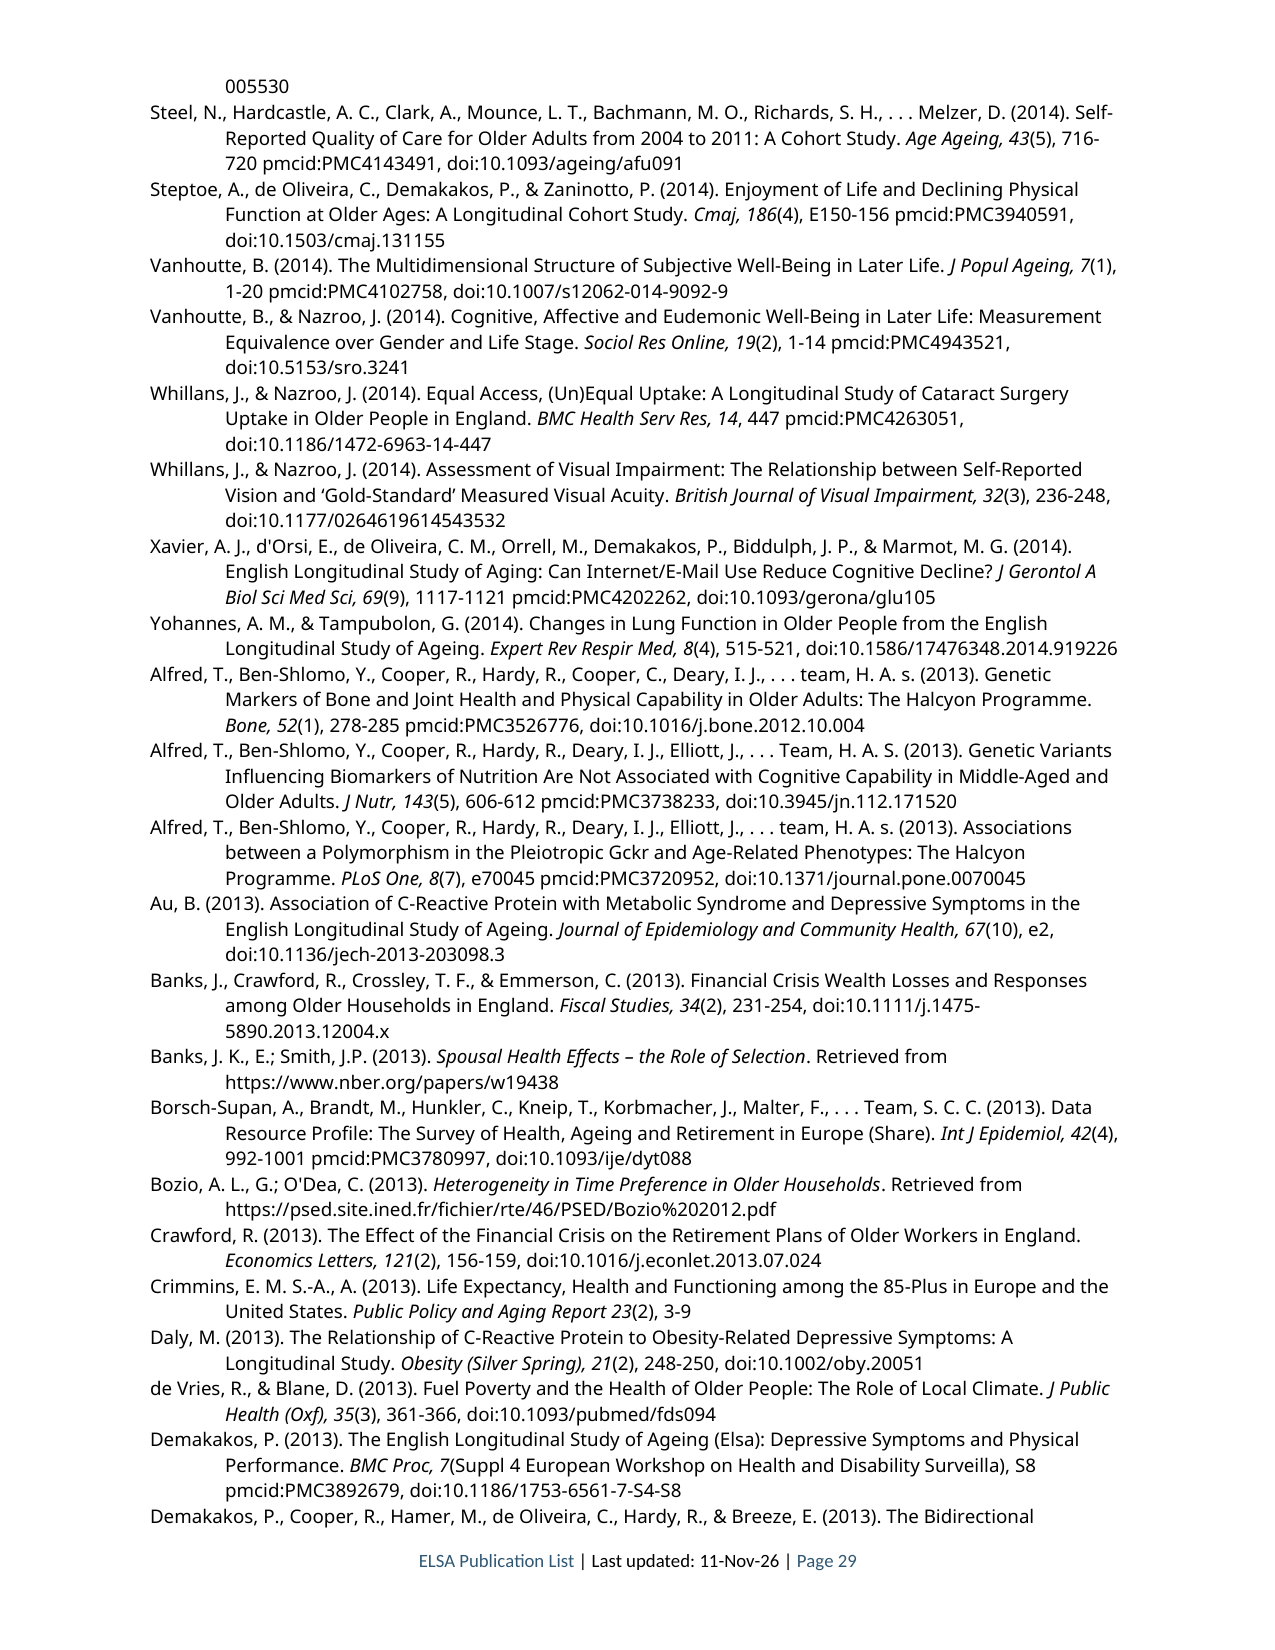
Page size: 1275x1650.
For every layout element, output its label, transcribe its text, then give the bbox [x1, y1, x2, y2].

text Vanhoutte, B. (2014). The Multidimensional Structure of Subjective Well-Being in Later Life. J Popul Ageing, 7(1), 1-20 pmcid:PMC4102758, doi:10.1007/s12062-014-9092-9 [150, 252, 1125, 303]
text Alfred, T., Ben-Shlomo, Y., Cooper, R., Hardy, R., Deary, I. J., Elliott, J., . . . team, H. A. s. (2013). Associations between a Polymorphism in the Pleiotropic Gckr and Age-Related Phenotypes: The Halcyon Programme. PLoS One, 8(7), e70045 pmcid:PMC3720952, doi:10.1371/journal.pone.0070045 [150, 814, 1125, 891]
text Au, B. (2013). Association of C-Reactive Protein with Metabolic Syndrome and Depressive Symptoms in the English Longitudinal Study of Ageing. Journal of Epidemiology and Community Health, 67(10), e2, doi:10.1136/jech-2013-203098.3 [150, 891, 1125, 967]
text Demakakos, P. (2013). The English Longitudinal Study of Ageing (Elsa): Depressive Symptoms and Physical Performance. BMC Proc, 7(Suppl 4 European Workshop on Health and Disability Surveilla), S8 pmcid:PMC3892679, doi:10.1186/1753-6561-7-S4-S8 [150, 1426, 1125, 1503]
text Vanhoutte, B., & Nazroo, J. (2014). Cognitive, Affective and Eudemonic Well-Being in Later Life: Measurement Equivalence over Gender and Life Stage. Sociol Res Online, 19(2), 1-14 pmcid:PMC4943521, doi:10.5153/sro.3241 [150, 303, 1125, 380]
text Bozio, A. L., G.; O'Dea, C. (2013). Heterogeneity in Time Preference in Older Households. Retrieved from https://psed.site.ined.fr/fichier/rte/46/PSED/Bozio%202012.pdf [150, 1171, 1125, 1222]
text Crawford, R. (2013). The Effect of the Financial Crisis on the Retirement Plans of Older Workers in England. Economics Letters, 121(2), 156-159, doi:10.1016/j.econlet.2013.07.024 [150, 1222, 1125, 1273]
text Alfred, T., Ben-Shlomo, Y., Cooper, R., Hardy, R., Cooper, C., Deary, I. J., . . . team, H. A. s. (2013). Genetic Markers of Bone and Joint Health and Physical Capability in Older Adults: The Halcyon Programme. Bone, 52(1), 278-285 pmcid:PMC3526776, doi:10.1016/j.bone.2012.10.004 [150, 661, 1125, 737]
text Steel, N., Hardcastle, A. C., Clark, A., Mounce, L. T., Bachmann, M. O., Richards, S. H., . . . Melzer, D. (2014). Self-Reported Quality of Care for Older Adults from 2004 to 2011: A Cohort Study. Age Ageing, 43(5), 716-720 pmcid:PMC4143491, doi:10.1093/ageing/afu091 [150, 99, 1125, 176]
text Xavier, A. J., d'Orsi, E., de Oliveira, C. M., Orrell, M., Demakakos, P., Biddulph, J. P., & Marmot, M. G. (2014). English Longitudinal Study of Aging: Can Internet/E-Mail Use Reduce Cognitive Decline? J Gerontol A Biol Sci Med Sci, 69(9), 1117-1121 pmcid:PMC4202262, doi:10.1093/gerona/glu105 [150, 533, 1125, 610]
text de Vries, R., & Blane, D. (2013). Fuel Poverty and the Health of Older People: The Role of Local Climate. J Public Health (Oxf), 35(3), 361-366, doi:10.1093/pubmed/fds094 [150, 1375, 1125, 1426]
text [150, 74, 1125, 99]
text Daly, M. (2013). The Relationship of C-Reactive Protein to Obesity-Related Depressive Symptoms: A Longitudinal Study. Obesity (Silver Spring), 21(2), 248-250, doi:10.1002/oby.20051 [150, 1324, 1125, 1375]
text Steptoe, A., de Oliveira, C., Demakakos, P., & Zaninotto, P. (2014). Enjoyment of Life and Declining Physical Function at Older Ages: A Longitudinal Cohort Study. Cmaj, 186(4), E150-156 pmcid:PMC3940591, doi:10.1503/cmaj.131155 [150, 176, 1125, 252]
text Yohannes, A. M., & Tampubolon, G. (2014). Changes in Lung Function in Older People from the English Longitudinal Study of Ageing. Expert Rev Respir Med, 8(4), 515-521, doi:10.1586/17476348.2014.919226 [150, 610, 1125, 661]
text Crimmins, E. M. S.-A., A. (2013). Life Expectancy, Health and Functioning among the 85-Plus in Europe and the United States. Public Policy and Aging Report 23(2), 3-9 [150, 1273, 1125, 1324]
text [150, 1503, 1125, 1528]
text Alfred, T., Ben-Shlomo, Y., Cooper, R., Hardy, R., Deary, I. J., Elliott, J., . . . Team, H. A. S. (2013). Genetic Variants Influencing Biomarkers of Nutrition Are Not Associated with Cognitive Capability in Middle-Aged and Older Adults. J Nutr, 143(5), 606-612 pmcid:PMC3738233, doi:10.3945/jn.112.171520 [150, 737, 1125, 814]
text Banks, J., Crawford, R., Crossley, T. F., & Emmerson, C. (2013). Financial Crisis Wealth Losses and Responses among Older Households in England. Fiscal Studies, 34(2), 231-254, doi:10.1111/j.1475-5890.2013.12004.x [150, 967, 1125, 1044]
text Banks, J. K., E.; Smith, J.P. (2013). Spousal Health Effects – the Role of Selection. Retrieved from https://www.nber.org/papers/w19438 [150, 1044, 1125, 1095]
text Whillans, J., & Nazroo, J. (2014). Assessment of Visual Impairment: The Relationship between Self-Reported Vision and ‘Gold-Standard’ Measured Visual Acuity. British Journal of Visual Impairment, 32(3), 236-248, doi:10.1177/0264619614543532 [150, 457, 1125, 533]
text Whillans, J., & Nazroo, J. (2014). Equal Access, (Un)Equal Uptake: A Longitudinal Study of Cataract Surgery Uptake in Older People in England. BMC Health Serv Res, 14, 447 pmcid:PMC4263051, doi:10.1186/1472-6963-14-447 [150, 380, 1125, 457]
text Borsch-Supan, A., Brandt, M., Hunkler, C., Kneip, T., Korbmacher, J., Malter, F., . . . Team, S. C. C. (2013). Data Resource Profile: The Survey of Health, Ageing and Retirement in Europe (Share). Int J Epidemiol, 42(4), 992-1001 pmcid:PMC3780997, doi:10.1093/ije/dyt088 [150, 1095, 1125, 1171]
